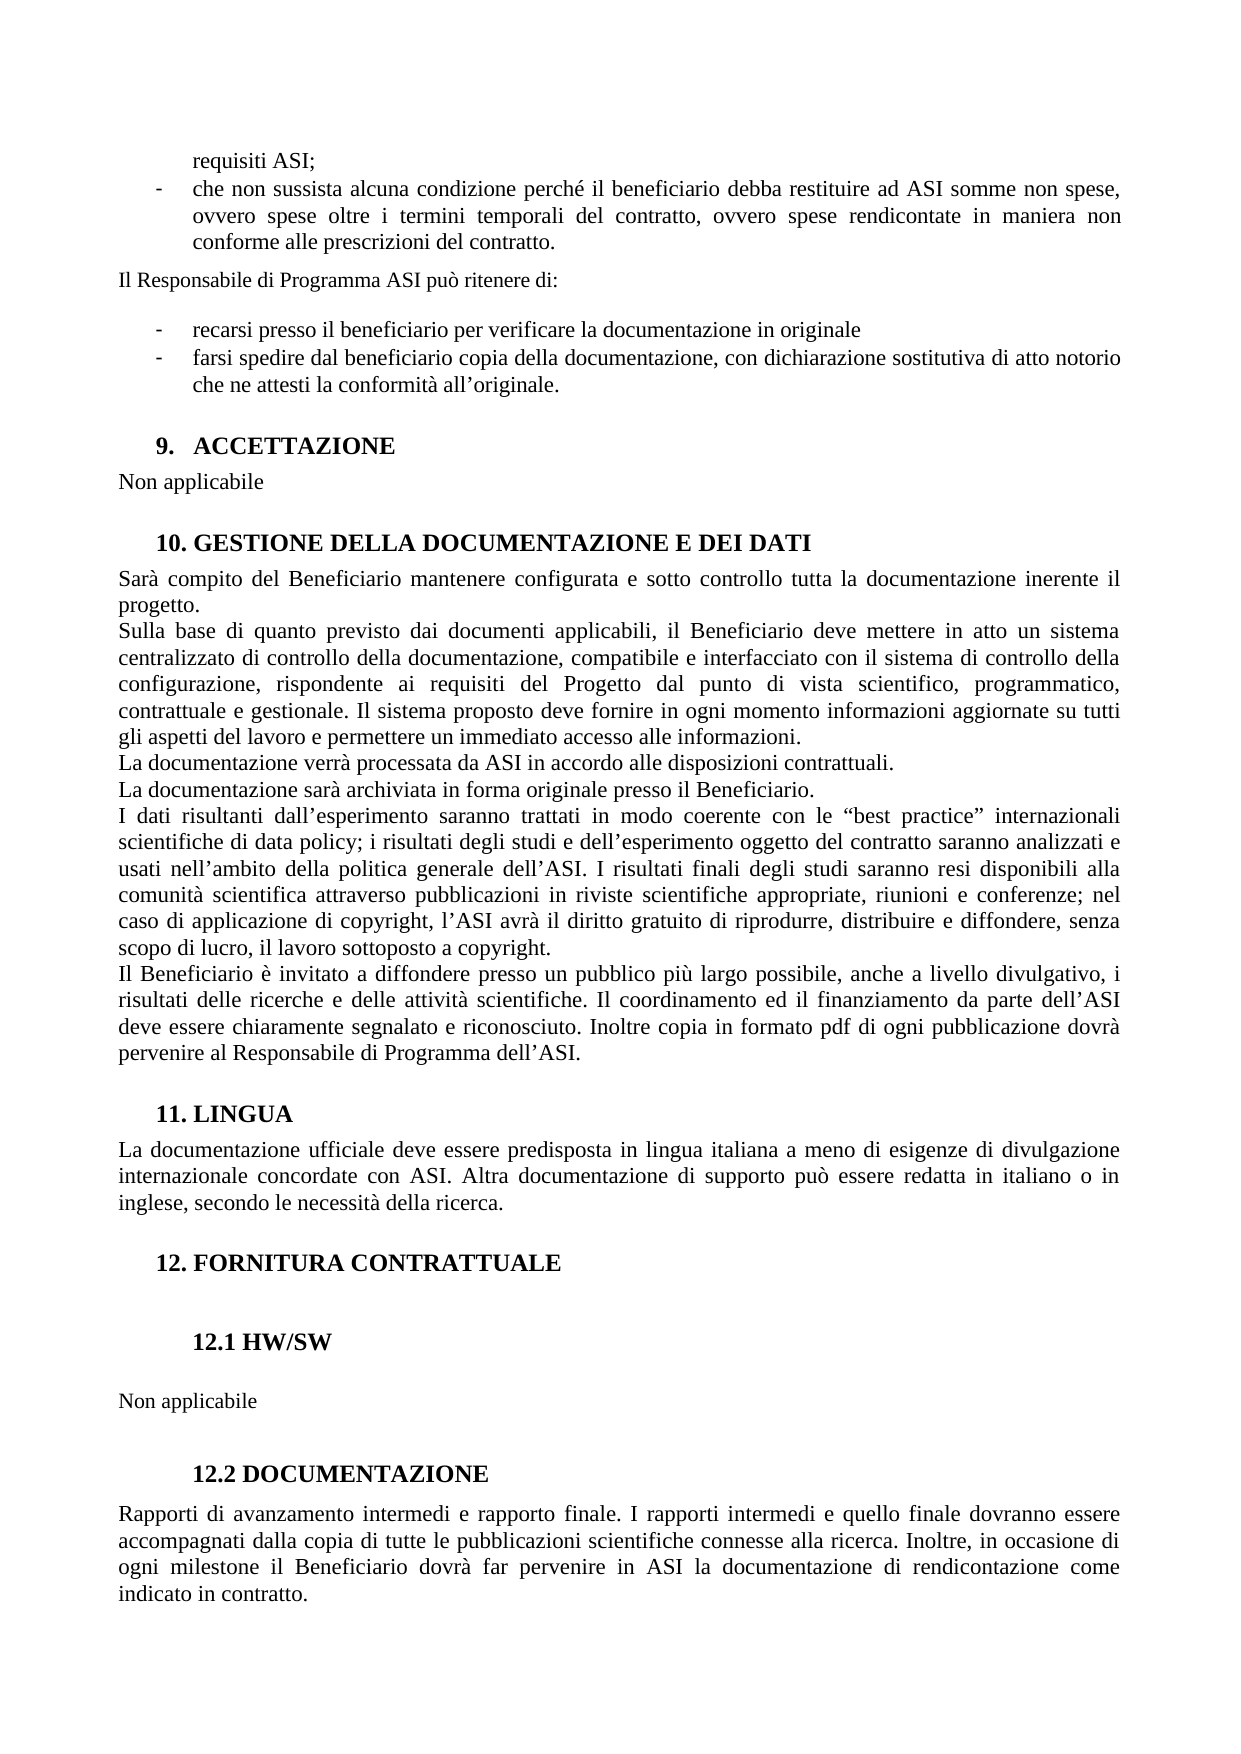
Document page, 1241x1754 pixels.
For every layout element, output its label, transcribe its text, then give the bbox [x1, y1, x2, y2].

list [155, 148, 1122, 174]
list Non applicabile [118, 468, 1122, 494]
list La documentazione sarà archiviata in forma originale presso il Beneficiario. [118, 776, 1122, 802]
list La documentazione ufficiale deve essere predisposta in lingua italiana a meno di esigenze di divulgazione internazionale concordate con ASI. Altra documentazione di supporto può essere redatta in italiano o in inglese, secondo le necessità della ricerca. [118, 1136, 1122, 1215]
list Non applicabile [118, 1368, 1122, 1418]
list La documentazione verrà processata da ASI in accordo alle disposizioni contrattuali. [118, 749, 1122, 776]
list Il Beneficiario è invitato a diffondere presso un pubblico più largo possibile, anche a livello divulgativo, i risultati delle ricerche e delle attività scientifiche. Il coordinamento ed il finanziamento da parte dell’ASI deve essere chiaramente segnalato e riconosciuto. Inoltre copia in formato pdf di ogni pubblicazione dovrà pervenire al Responsabile di Programma dell’ASI. [118, 960, 1122, 1066]
subtitle 12.2 DOCUMENTAZIONE [118, 1459, 1122, 1488]
text Il Responsabile di Programma ASI può ritenere di: [118, 267, 1122, 292]
list Rapporti di avanzamento intermedi e rapporto finale. I rapporti intermedi e quello finale dovranno essere accompagnati dalla copia di tutte le pubblicazioni scientifiche connesse alla ricerca. Inoltre, in occasione di ogni milestone il Beneficiario dovrà far pervenire in ASI la documentazione di rendicontazione come indicato in contratto. [118, 1501, 1122, 1606]
subtitle 12.1 HW/SW [118, 1327, 1122, 1356]
subtitle FORNITURA CONTRATTUALE [156, 1248, 1122, 1277]
subtitle GESTIONE DELLA DOCUMENTAZIONE E DEI DATI [156, 528, 1122, 557]
list Sarà compito del Beneficiario mantenere configurata e sotto controllo tutta la documentazione inerente il progetto. [118, 565, 1122, 618]
list I dati risultanti dall’esperimento saranno trattati in modo coerente con le “best practice” internazionali scientifiche di data policy; i risultati degli studi e dell’esperimento oggetto del contratto saranno analizzati e usati nell’ambito della politica generale dell’ASI. I risultati finali degli studi saranno resi disponibili alla comunità scientifica attraverso pubblicazioni in riviste scientifiche appropriate, riunioni e conferenze; nel caso di applicazione di copyright, l’ASI avrà il diritto gratuito di riprodurre, distribuire e diffondere, senza scopo di lucro, il lavoro sottoposto a copyright. [118, 802, 1122, 960]
list che non sussista alcuna condizione perché il beneficiario debba restituire ad ASI somme non spese, ovvero spese oltre i termini temporali del contratto, ovvero spese rendicontate in maniera non conforme alle prescrizioni del contratto. [155, 174, 1122, 255]
list recarsi presso il beneficiario per verificare la documentazione in originale [155, 315, 1122, 343]
subtitle ACCETTAZIONE [156, 431, 1122, 460]
subtitle LINGUA [156, 1099, 1122, 1128]
list Sulla base di quanto previsto dai documenti applicabili, il Beneficiario deve mettere in atto un sistema centralizzato di controllo della documentazione, compatibile e interfacciato con il sistema di controllo della configurazione, rispondente ai requisiti del Progetto dal punto di vista scientifico, programmatico, contrattuale e gestionale. Il sistema proposto deve fornire in ogni momento informazioni aggiornate su tutti gli aspetti del lavoro e permettere un immediato accesso alle informazioni. [118, 618, 1122, 749]
list farsi spedire dal beneficiario copia della documentazione, con dichiarazione sostitutiva di atto notorio che ne attesti la conformità all’originale. [155, 343, 1122, 398]
